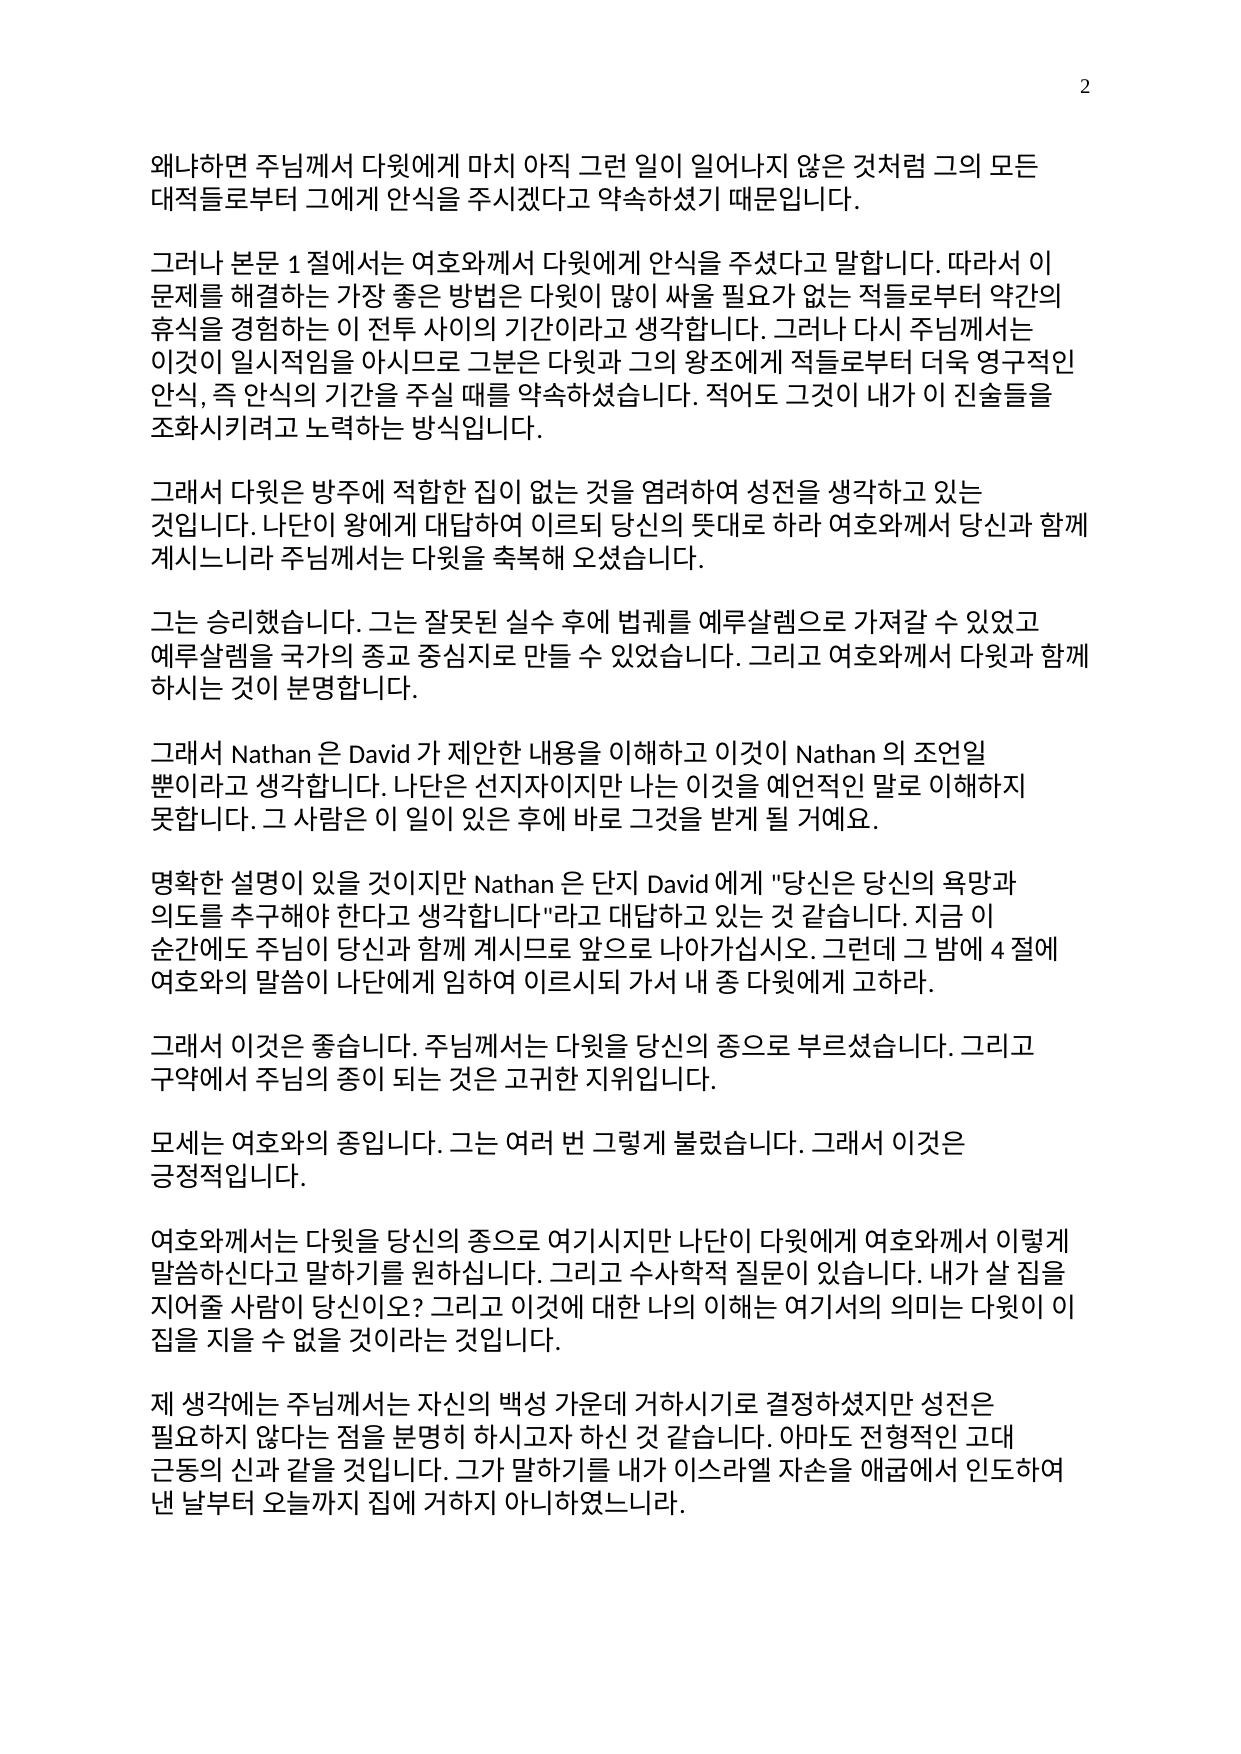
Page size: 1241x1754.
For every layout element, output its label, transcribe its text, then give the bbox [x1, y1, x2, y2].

text 그래서 이것은 좋습니다. 주님께서는 다윗을 당신의 종으로 부르셨습니다. 그리고 구약에서 주님의 종이 되는 것은 고귀한 지위입니다. [150, 1030, 1090, 1096]
text 그래서 다윗은 방주에 적합한 집이 없는 것을 염려하여 성전을 생각하고 있는 것입니다. 나단이 왕에게 대답하여 이르되 당신의 뜻대로 하라 여호와께서 당신과 함께 계시느니라 주님께서는 다윗을 축복해 오셨습니다. [150, 476, 1090, 576]
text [150, 150, 1090, 216]
text 모세는 여호와의 종입니다. 그는 여러 번 그렇게 불렀습니다. 그래서 이것은 긍정적입니다. [150, 1127, 1090, 1193]
text 제 생각에는 주님께서는 자신의 백성 가운데 거하시기로 결정하셨지만 성전은 필요하지 않다는 점을 분명히 하시고자 하신 것 같습니다. 아마도 전형적인 고대 근동의 신과 같을 것입니다. 그가 말하기를 내가 이스라엘 자손을 애굽에서 인도하여 낸 날부터 오늘까지 집에 거하지 아니하였느니라. [150, 1388, 1090, 1520]
text 그러나 본문 1절에서는 여호와께서 다윗에게 안식을 주셨다고 말합니다. 따라서 이 문제를 해결하는 가장 좋은 방법은 다윗이 많이 싸울 필요가 없는 적들로부터 약간의 휴식을 경험하는 이 전투 사이의 기간이라고 생각합니다. 그러나 다시 주님께서는 이것이 일시적임을 아시므로 그분은 다윗과 그의 왕조에게 적들로부터 더욱 영구적인 안식, 즉 안식의 기간을 주실 때를 약속하셨습니다. 적어도 그것이 내가 이 진술들을 조화시키려고 노력하는 방식입니다. [150, 247, 1090, 445]
text 명확한 설명이 있을 것이지만 Nathan은 단지 David에게 "당신은 당신의 욕망과 의도를 추구해야 한다고 생각합니다"라고 대답하고 있는 것 같습니다. 지금 이 순간에도 주님이 당신과 함께 계시므로 앞으로 나아가십시오. 그런데 그 밤에 4절에 여호와의 말씀이 나단에게 임하여 이르시되 가서 내 종 다윗에게 고하라. [150, 867, 1090, 999]
text 그래서 Nathan은 David가 제안한 내용을 이해하고 이것이 Nathan의 조언일 뿐이라고 생각합니다. 나단은 선지자이지만 나는 이것을 예언적인 말로 이해하지 못합니다. 그 사람은 이 일이 있은 후에 바로 그것을 받게 될 거예요. [150, 737, 1090, 836]
text 여호와께서는 다윗을 당신의 종으로 여기시지만 나단이 다윗에게 여호와께서 이렇게 말씀하신다고 말하기를 원하십니다. 그리고 수사학적 질문이 있습니다. 내가 살 집을 지어줄 사람이 당신이오? 그리고 이것에 대한 나의 이해는 여기서의 의미는 다윗이 이 집을 지을 수 없을 것이라는 것입니다. [150, 1225, 1090, 1357]
text 그는 승리했습니다. 그는 잘못된 실수 후에 법궤를 예루살렘으로 가져갈 수 있었고 예루살렘을 국가의 종교 중심지로 만들 수 있었습니다. 그리고 여호와께서 다윗과 함께 하시는 것이 분명합니다. [150, 607, 1090, 706]
